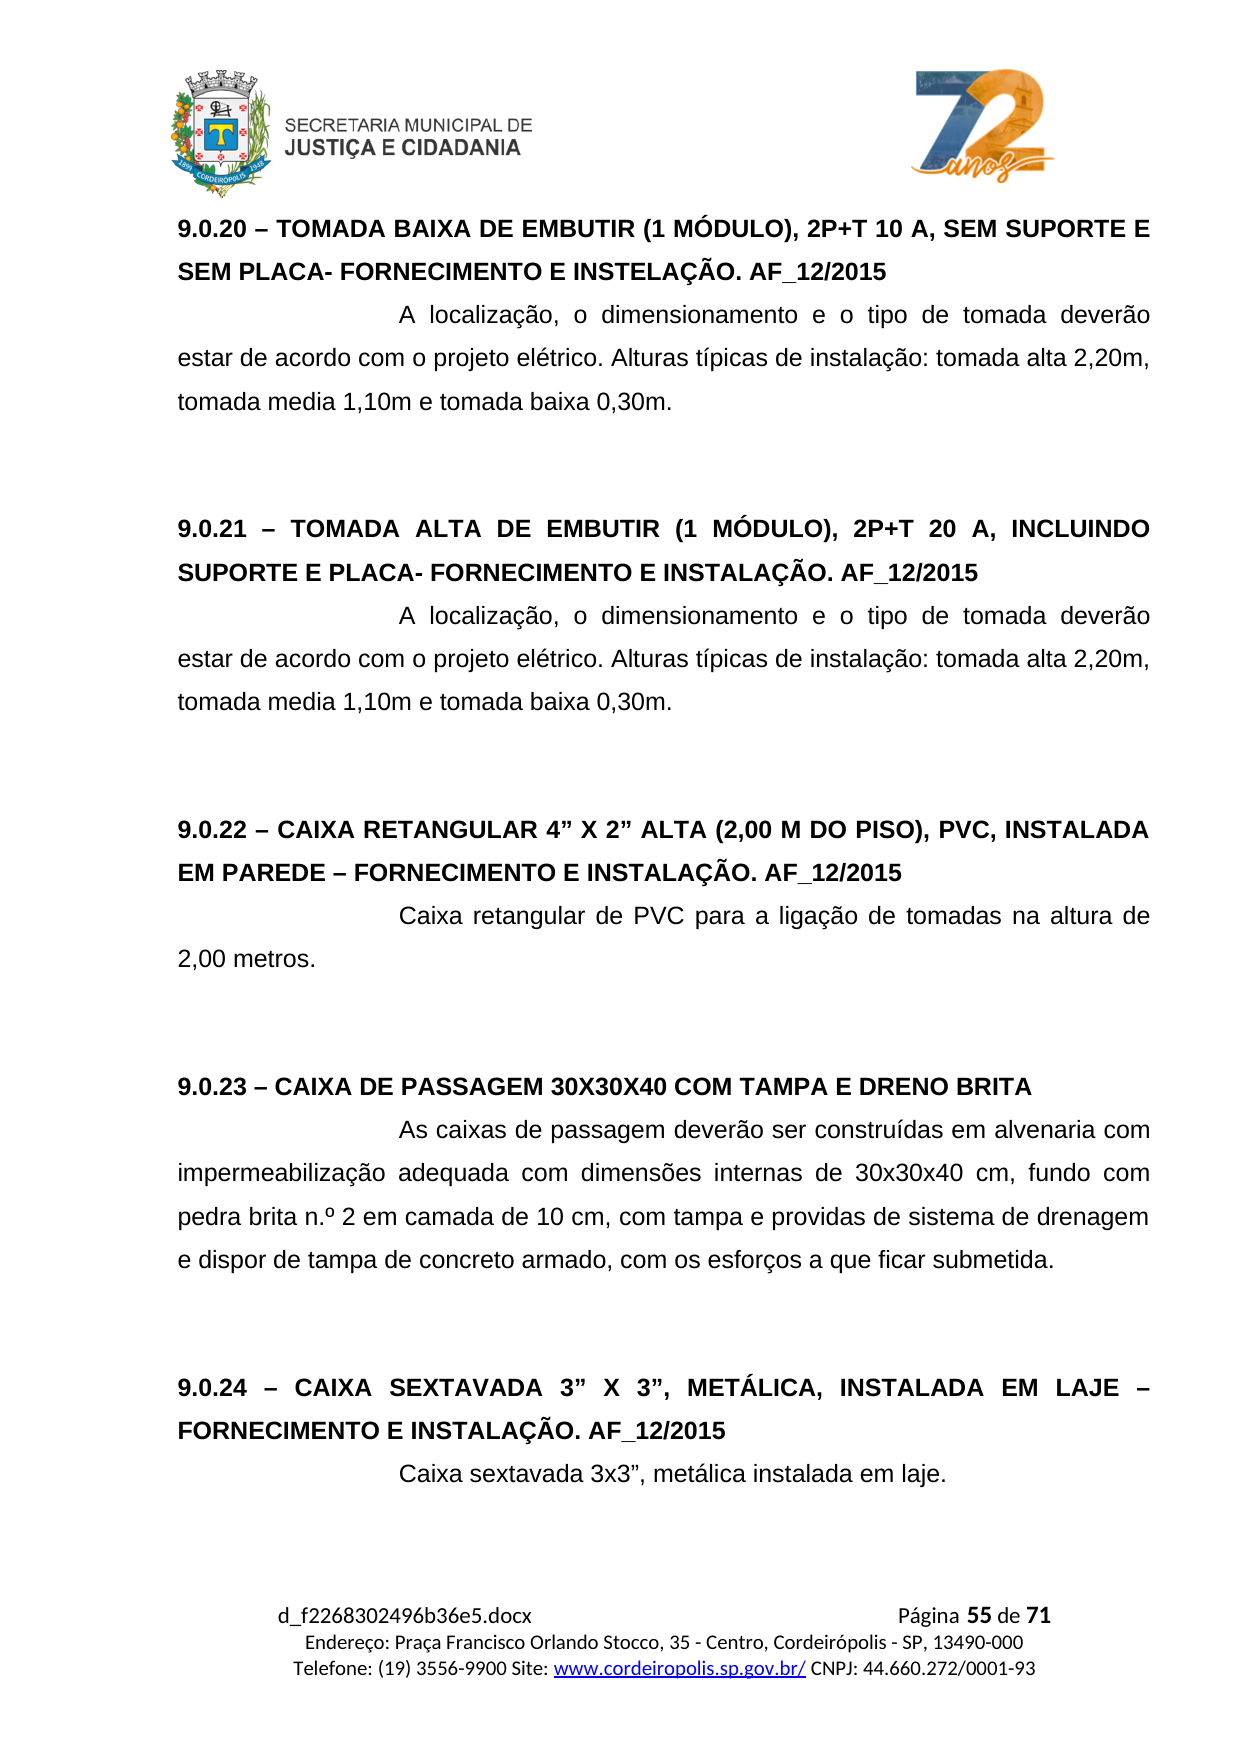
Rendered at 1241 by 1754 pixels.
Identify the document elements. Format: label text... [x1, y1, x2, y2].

picture [904, 56, 1058, 187]
text 9.0.23 – caixa de passagem 30x30x40 com tampa e dreno brita [177, 1072, 1152, 1101]
text 9.0.24 – caixa sextavada 3” x 3”, metálica, instalada em laje – fornecimento e instalação. af_12/2015 [177, 1372, 1152, 1444]
text Caixa retangular de PVC para a ligação de tomadas na altura de 2,00 metros. [177, 901, 1152, 973]
picture [161, 56, 547, 205]
text 9.0.20 – tomada baixa de embutir (1 módulo), 2p+t 10 A, sem suporte e sem placa- fornecimento e instelação. af_12/2015 [177, 214, 1152, 286]
text As caixas de passagem deverão ser construídas em alvenaria com impermeabilização adequada com dimensões internas de 30x30x40 cm, fundo com pedra brita n.º 2 em camada de 10 cm, com tampa e providas de sistema de drenagem e dispor de tampa de concreto armado, com os esforços a que ficar submetida. [177, 1115, 1152, 1273]
text Caixa sextavada 3x3”, metálica instalada em laje. [177, 1459, 1152, 1487]
text 9.0.22 – caixa retangular 4” x 2” alta (2,00 m do piso), pvc, instalada em parede – fornecimento e instalação. af_12/2015 [177, 815, 1152, 887]
text 9.0.21 – tomada alta de embutir (1 módulo), 2p+t 20 A, incluindo suporte e placa- fornecimento e instalação. af_12/2015 [177, 514, 1152, 586]
